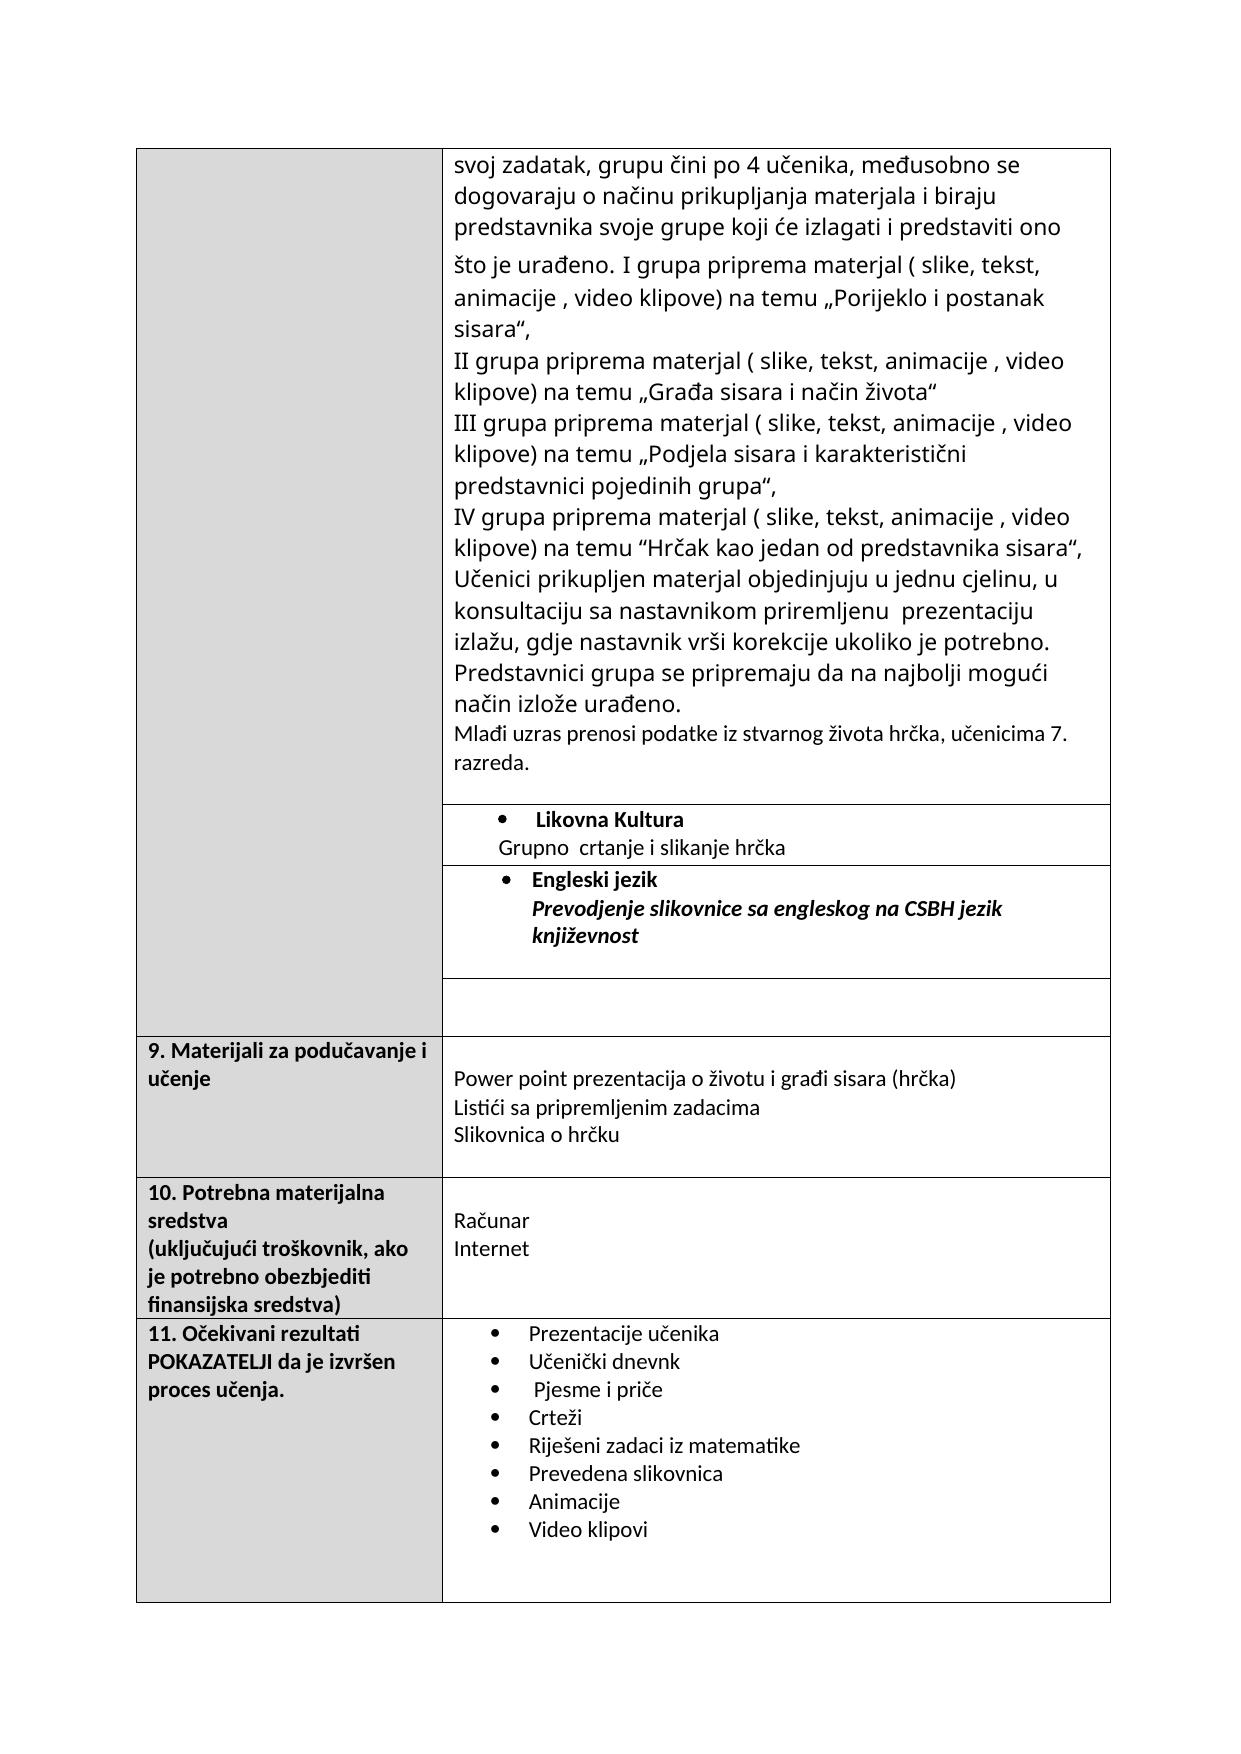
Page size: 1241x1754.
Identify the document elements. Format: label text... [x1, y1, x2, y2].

table_cell Likovna Kultura Grupno crtanje i slikanje hrčka [443, 805, 1110, 864]
table_cell Power point prezentacija o životu i građi sisara (hrčka) Listići sa pripremljenim zadacima Slikovnica o hrčku [443, 1037, 1110, 1177]
table_cell [443, 979, 1110, 1036]
table_cell 10. Potrebna materijalna sredstva (uključujući troškovnik, ako je potrebno obezbjediti finansijska sredstva) [137, 1178, 442, 1318]
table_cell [443, 149, 1110, 804]
table_cell Engleski jezik Prevodjenje slikovnice sa engleskog na CSBH jezik književnost [443, 866, 1110, 978]
table_cell Prezentacije učenika Učenički dnevnk Pjesme i priče Crteži Riješeni zadaci iz matematike Prevedena slikovnica Animacije Video klipovi [443, 1319, 1110, 1602]
table_cell 11. Očekivani rezultati POKAZATELJI da je izvršen proces učenja. [137, 1319, 442, 1602]
table_cell Računar Internet [443, 1178, 1110, 1318]
table_cell 9. Materijali za podučavanje i učenje [137, 1037, 442, 1177]
